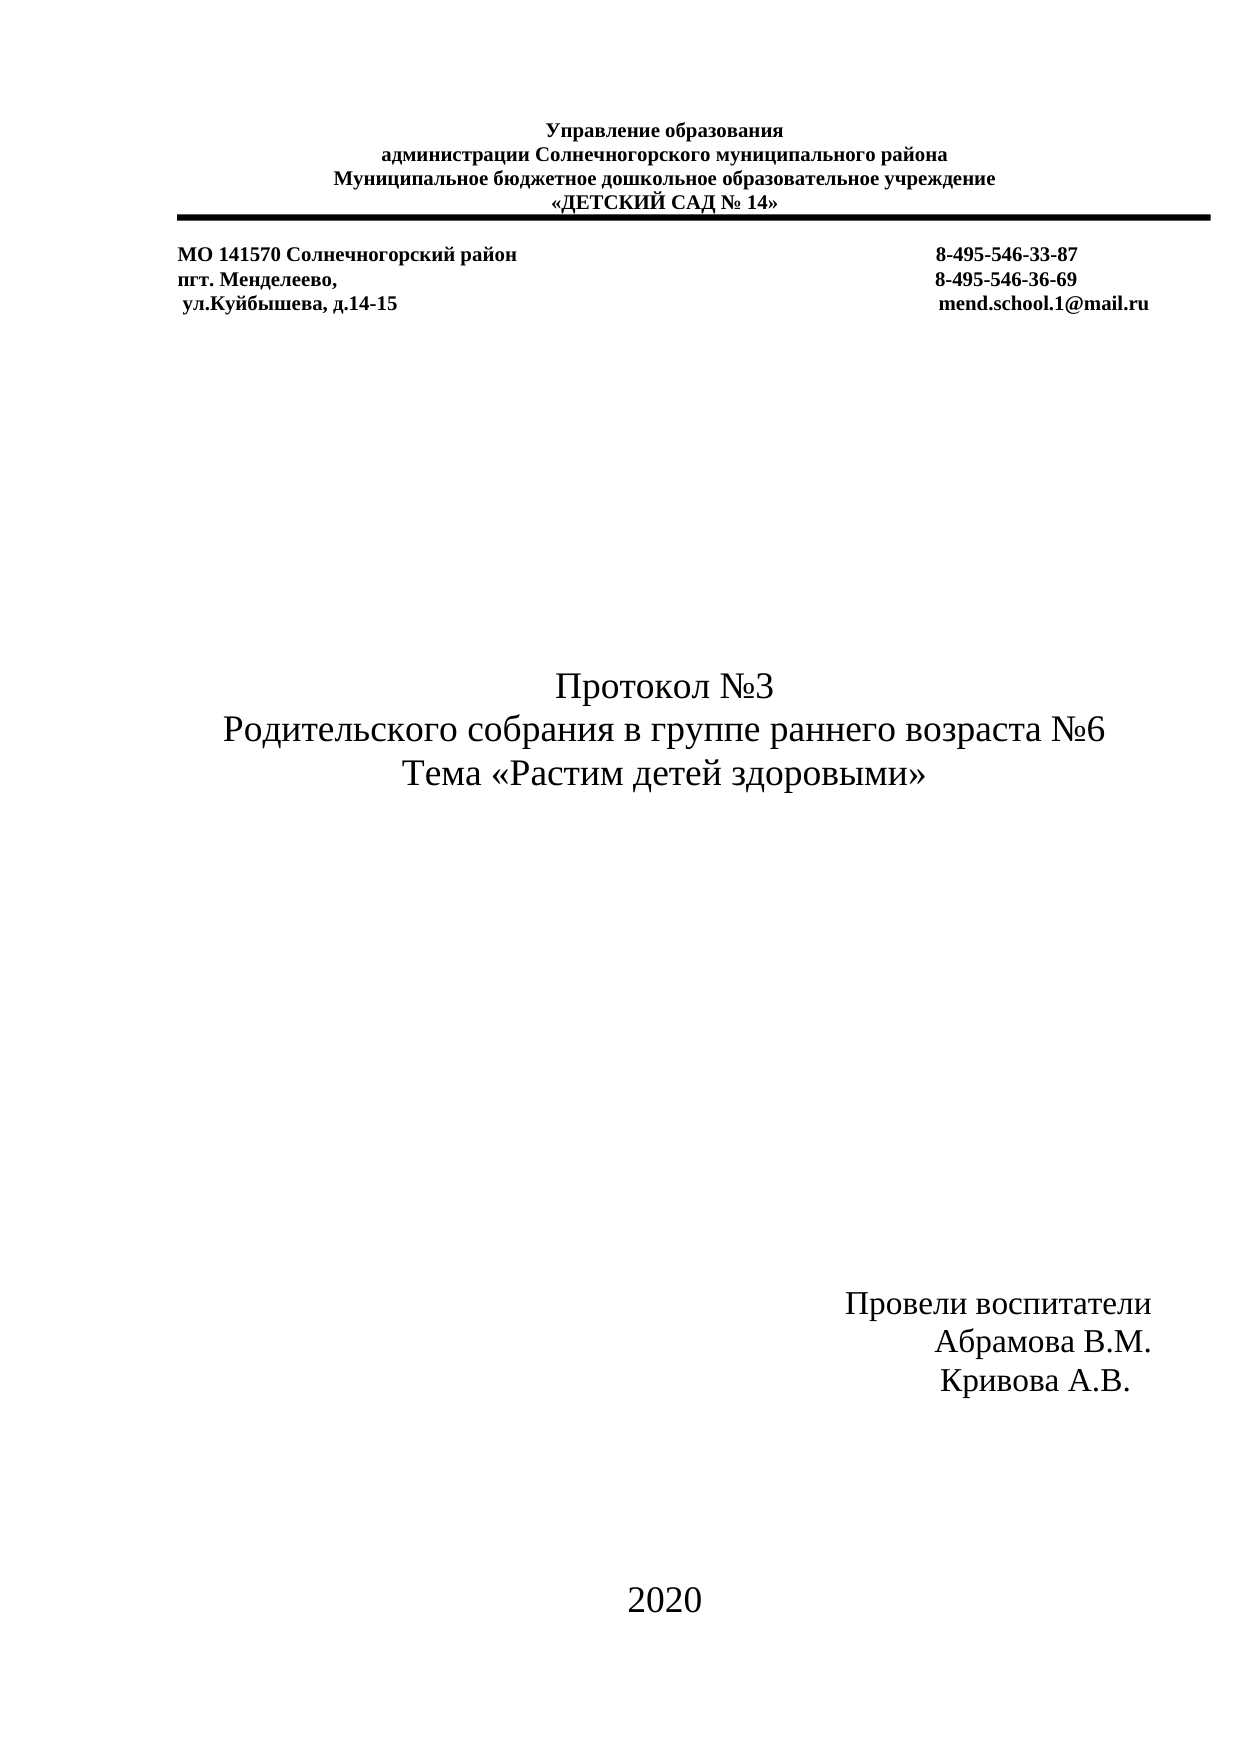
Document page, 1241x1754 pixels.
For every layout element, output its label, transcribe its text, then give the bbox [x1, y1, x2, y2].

text 2020 [177, 1578, 1152, 1621]
text Протокол №3 [177, 664, 1152, 707]
text Муниципальное бюджетное дошкольное образовательное учреждение [177, 166, 1152, 190]
text Абрамова В.М. [177, 1322, 1152, 1360]
text «ДЕТСКИЙ САД № 14» [177, 190, 1152, 214]
text МО 141570 Солнечногорский район 8-495-546-33-87 [177, 242, 1152, 266]
text Тема «Растим детей здоровыми» [177, 750, 1152, 793]
text Родительского собрания в группе раннего возраста №6 [177, 707, 1152, 750]
text Провели воспитатели [177, 1283, 1152, 1322]
text администрации Солнечногорского муниципального района [177, 142, 1152, 166]
text пгт. Менделеево, 8-495-546-36-69 [177, 266, 1152, 291]
text Кривова А.В. [177, 1360, 1152, 1398]
text ул.Куйбышева, д.14-15 mend.school.1@mail.ru [177, 291, 1152, 339]
text Управление образования [177, 118, 1152, 142]
